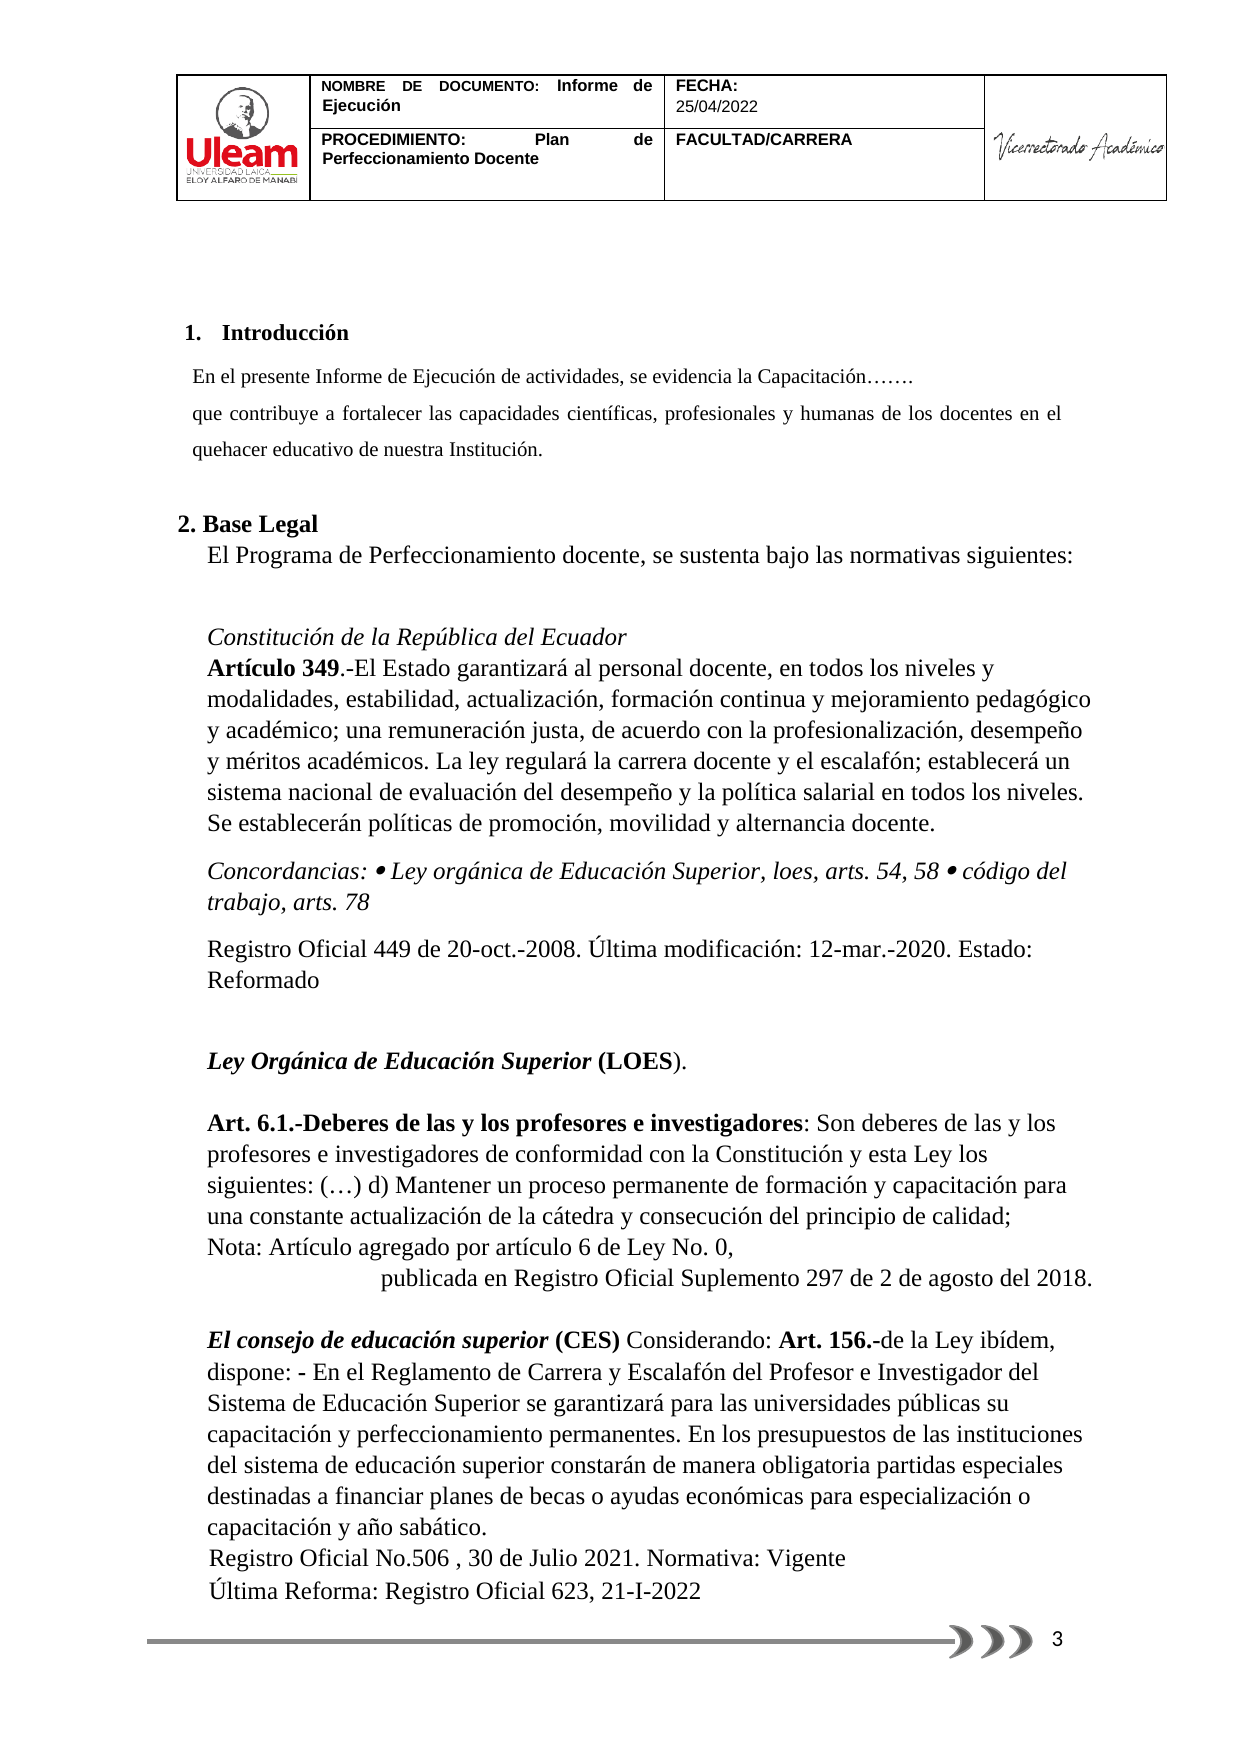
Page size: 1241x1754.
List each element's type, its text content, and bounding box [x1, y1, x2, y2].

picture [186, 87, 298, 183]
text En el presente Informe de Ejecución de actividades, se evidencia la Capacitación……. [192, 364, 1063, 388]
list Nota: Artículo agregado por artículo 6 de Ley No. 0, [207, 1232, 1093, 1261]
subtitle Constitución de la República del Ecuador [207, 622, 1093, 651]
list publicada en Registro Oficial Suplemento 297 de 2 de agosto del 2018. [222, 1263, 1093, 1292]
text Concordancias: Ley orgánica de Educación Superior, loes, arts. 54, 58 código del trabajo, arts. 78 [207, 856, 1093, 916]
list Ley Orgánica de Educación Superior (LOES). [207, 1046, 1093, 1075]
subtitle 2. Base Legal [177, 509, 1063, 537]
text Artículo 349.-El Estado garantizará al personal docente, en todos los niveles y modalidades, estabilidad, actualización, formación continua y mejoramiento pedagógico y académico; una remuneración justa, de acuerdo con la profesionalización, desempeño y méritos académicos. La ley regulará la carrera docente y el escalafón; establecerá un sistema nacional de evaluación del desempeño y la política salarial en todos los niveles. Se establecerán políticas de promoción, movilidad y alternancia docente. [207, 653, 1093, 837]
list Registro Oficial No.506 , 30 de Julio 2021. Normativa: Vigente [177, 1543, 1063, 1572]
list El consejo de educación superior (CES) Considerando: Art. 156.-de la Ley ibídem, dispone: - En el Reglamento de Carrera y Escalafón del Profesor e Investigador del Sistema de Educación Superior se garantizará para las universidades públicas su capacitación y perfeccionamiento permanentes. En los presupuestos de las instituciones del sistema de educación superior constarán de manera obligatoria partidas especiales destinadas a financiar planes de becas o ayudas económicas para especialización o capacitación y año sabático. [207, 1326, 1093, 1541]
text Registro Oficial 449 de 20-oct.-2008. Última modificación: 12-mar.-2020. Estado: Reformado [207, 934, 1093, 994]
list Introducción [184, 319, 1063, 346]
list Última Reforma: Registro Oficial 623, 21-I-2022 [177, 1576, 1063, 1605]
text El Programa de Perfeccionamiento docente, se sustenta bajo las normativas siguientes: [207, 540, 1093, 568]
picture [993, 132, 1165, 161]
list Art. 6.1.-Deberes de las y los profesores e investigadores: Son deberes de las y los profesores e investigadores de conformidad con la Constitución y esta Ley los siguientes: (…) d) Mantener un proceso permanente de formación y capacitación para una constante actualización de la cátedra y consecución del principio de calidad; [207, 1108, 1093, 1230]
text que contribuye a fortalecer las capacidades científicas, profesionales y humanas de los docentes en el quehacer educativo de nuestra Institución. [192, 401, 1063, 461]
